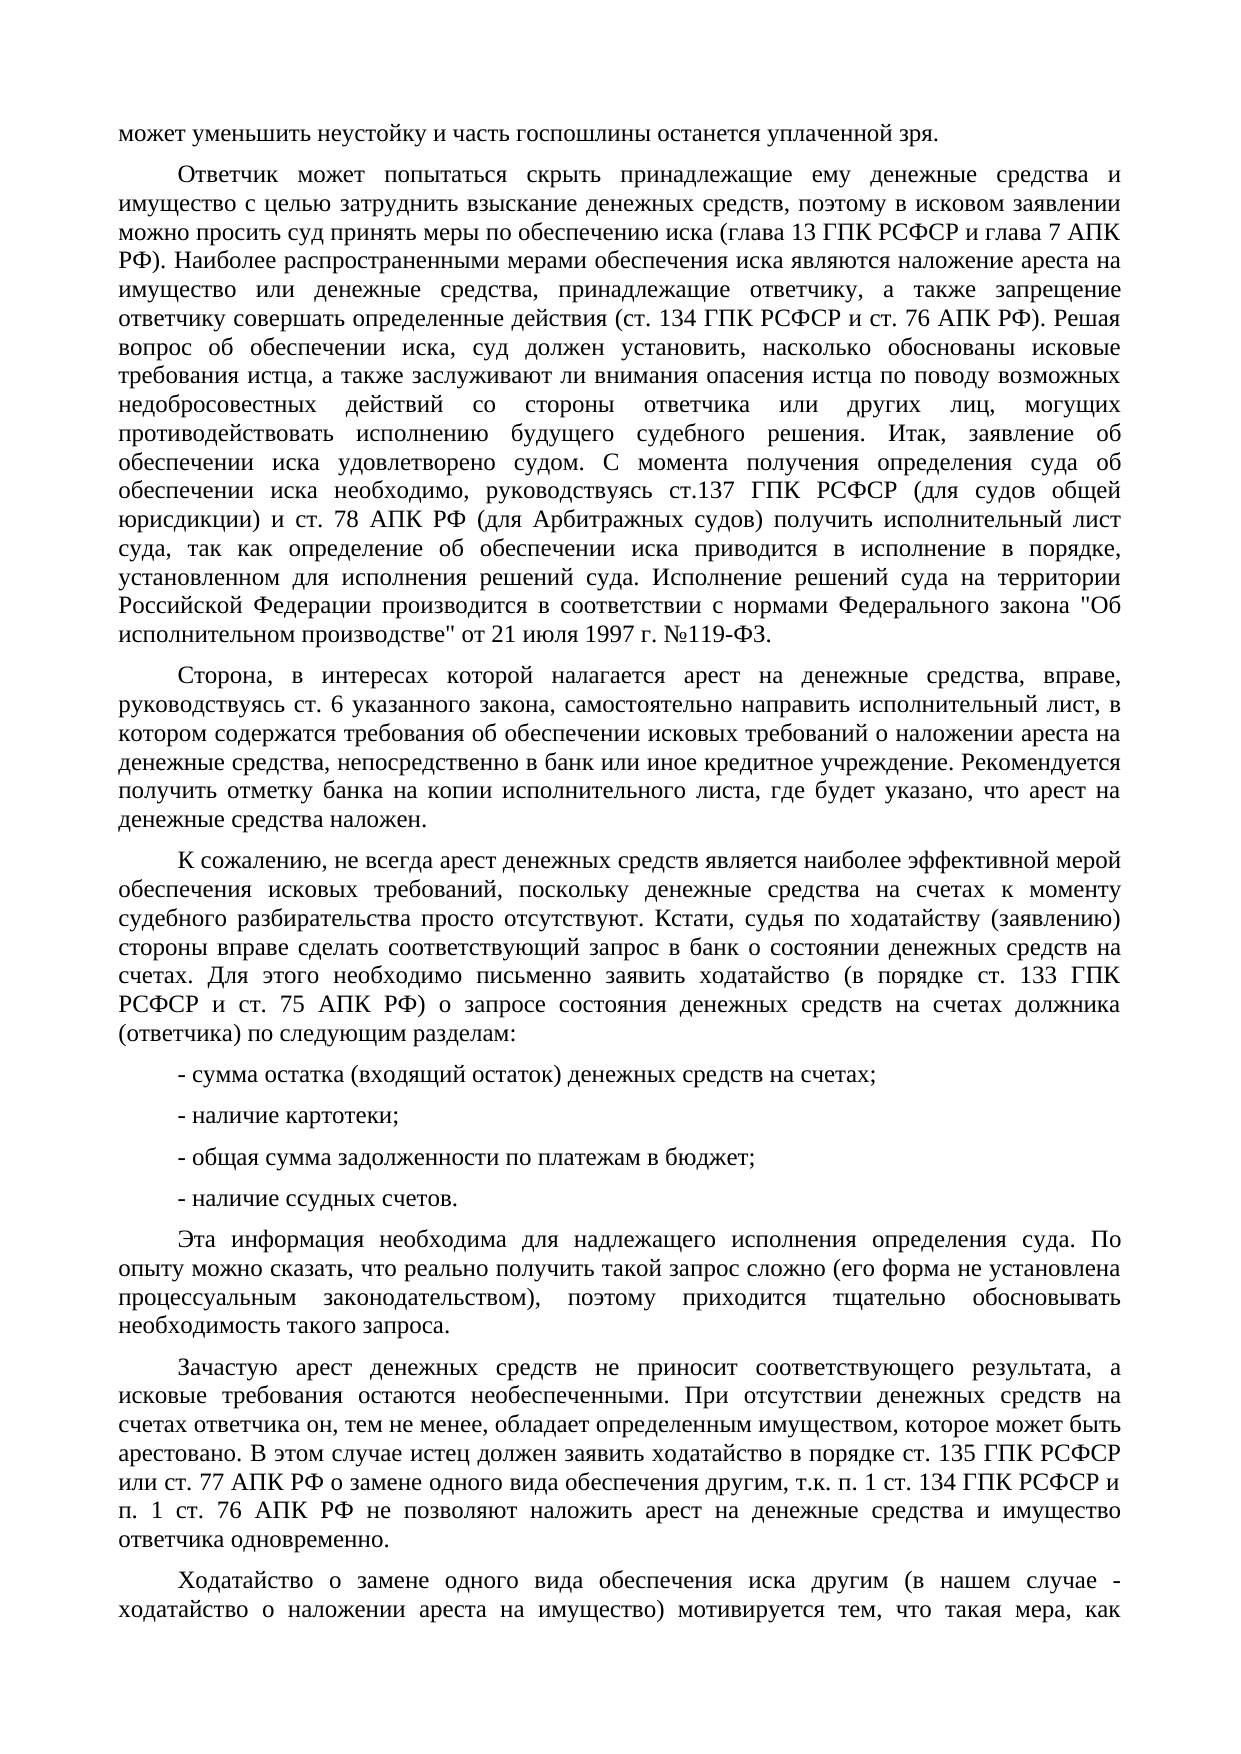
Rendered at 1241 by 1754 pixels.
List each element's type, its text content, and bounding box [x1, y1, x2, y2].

text Ответчик может попытаться скрыть принадлежащие ему денежные средства и имущество с целью затруднить взыскание денежных средств, поэтому в исковом заявлении можно просить суд принять меры по обеспечению иска (глава 13 ГПК РСФСР и глава 7 АПК РФ). Наиболее распространенными мерами обеспечения иска являются наложение ареста на имущество или денежные средства, принадлежащие ответчику, а также запрещение ответчику совершать определенные действия (ст. 134 ГПК РСФСР и ст. 76 АПК РФ). Решая вопрос об обеспечении иска, суд должен установить, насколько обоснованы исковые требования истца, а также заслуживают ли внимания опасения истца по поводу возможных недобросовестных действий со стороны ответчика или других лиц, могущих противодействовать исполнению будущего судебного решения. Итак, заявление об обеспечении иска удовлетворено судом. С момента получения определения суда об обеспечении иска необходимо, руководствуясь ст.137 ГПК РСФСР (для судов общей юрисдикции) и ст. 78 АПК РФ (для Арбитражных судов) получить исполнительный лист суда, так как определение об обеспечении иска приводится в исполнение в порядке, установленном для исполнения решений суда. Исполнение решений суда на территории Российской Федерации производится в соответствии с нормами Федерального закона "Об исполнительном производстве" от 21 июля 1997 г. №119-ФЗ. [118, 159, 1122, 648]
text - общая сумма задолженности по платежам в бюджет; [118, 1142, 1122, 1171]
text К сожалению, не всегда арест денежных средств является наиболее эффективной мерой обеспечения исковых требований, поскольку денежные средства на счетах к моменту судебного разбирательства просто отсутствуют. Кстати, судья по ходатайству (заявлению) стороны вправе сделать соответствующий запрос в банк о состоянии денежных средств на счетах. Для этого необходимо письменно заявить ходатайство (в порядке ст. 133 ГПК РСФСР и ст. 75 АПК РФ) о запросе состояния денежных средств на счетах должника (ответчика) по следующим разделам: [118, 846, 1122, 1047]
text Сторона, в интересах которой налагается арест на денежные средства, вправе, руководствуясь ст. 6 указанного закона, самостоятельно направить исполнительный лист, в котором содержатся требования об обеспечении исковых требований о наложении ареста на денежные средства, непосредственно в банк или иное кредитное учреждение. Рекомендуется получить отметку банка на копии исполнительного листа, где будет указано, что арест на денежные средства наложен. [118, 661, 1122, 833]
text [118, 118, 1122, 147]
text Эта информация необходима для надлежащего исполнения определения суда. По опыту можно сказать, что реально получить такой запрос сложно (его форма не установлена процессуальным законодательством), поэтому приходится тщательно обосновывать необходимость такого запроса. [118, 1224, 1122, 1339]
text - сумма остатка (входящий остаток) денежных средств на счетах; [118, 1059, 1122, 1088]
text - наличие ссудных счетов. [118, 1183, 1122, 1212]
text - наличие картотеки; [118, 1101, 1122, 1129]
text Зачастую арест денежных средств не приносит соответствующего результата, а исковые требования остаются необеспеченными. При отсутствии денежных средств на счетах ответчика он, тем не менее, обладает определенным имуществом, которое может быть арестовано. В этом случае истец должен заявить ходатайство в порядке ст. 135 ГПК РСФСР или ст. 77 АПК РФ о замене одного вида обеспечения другим, т.к. п. 1 ст. 134 ГПК РСФСР и п. 1 ст. 76 АПК РФ не позволяют наложить арест на денежные средства и имущество ответчика одновременно. [118, 1352, 1122, 1553]
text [118, 1566, 1122, 1623]
